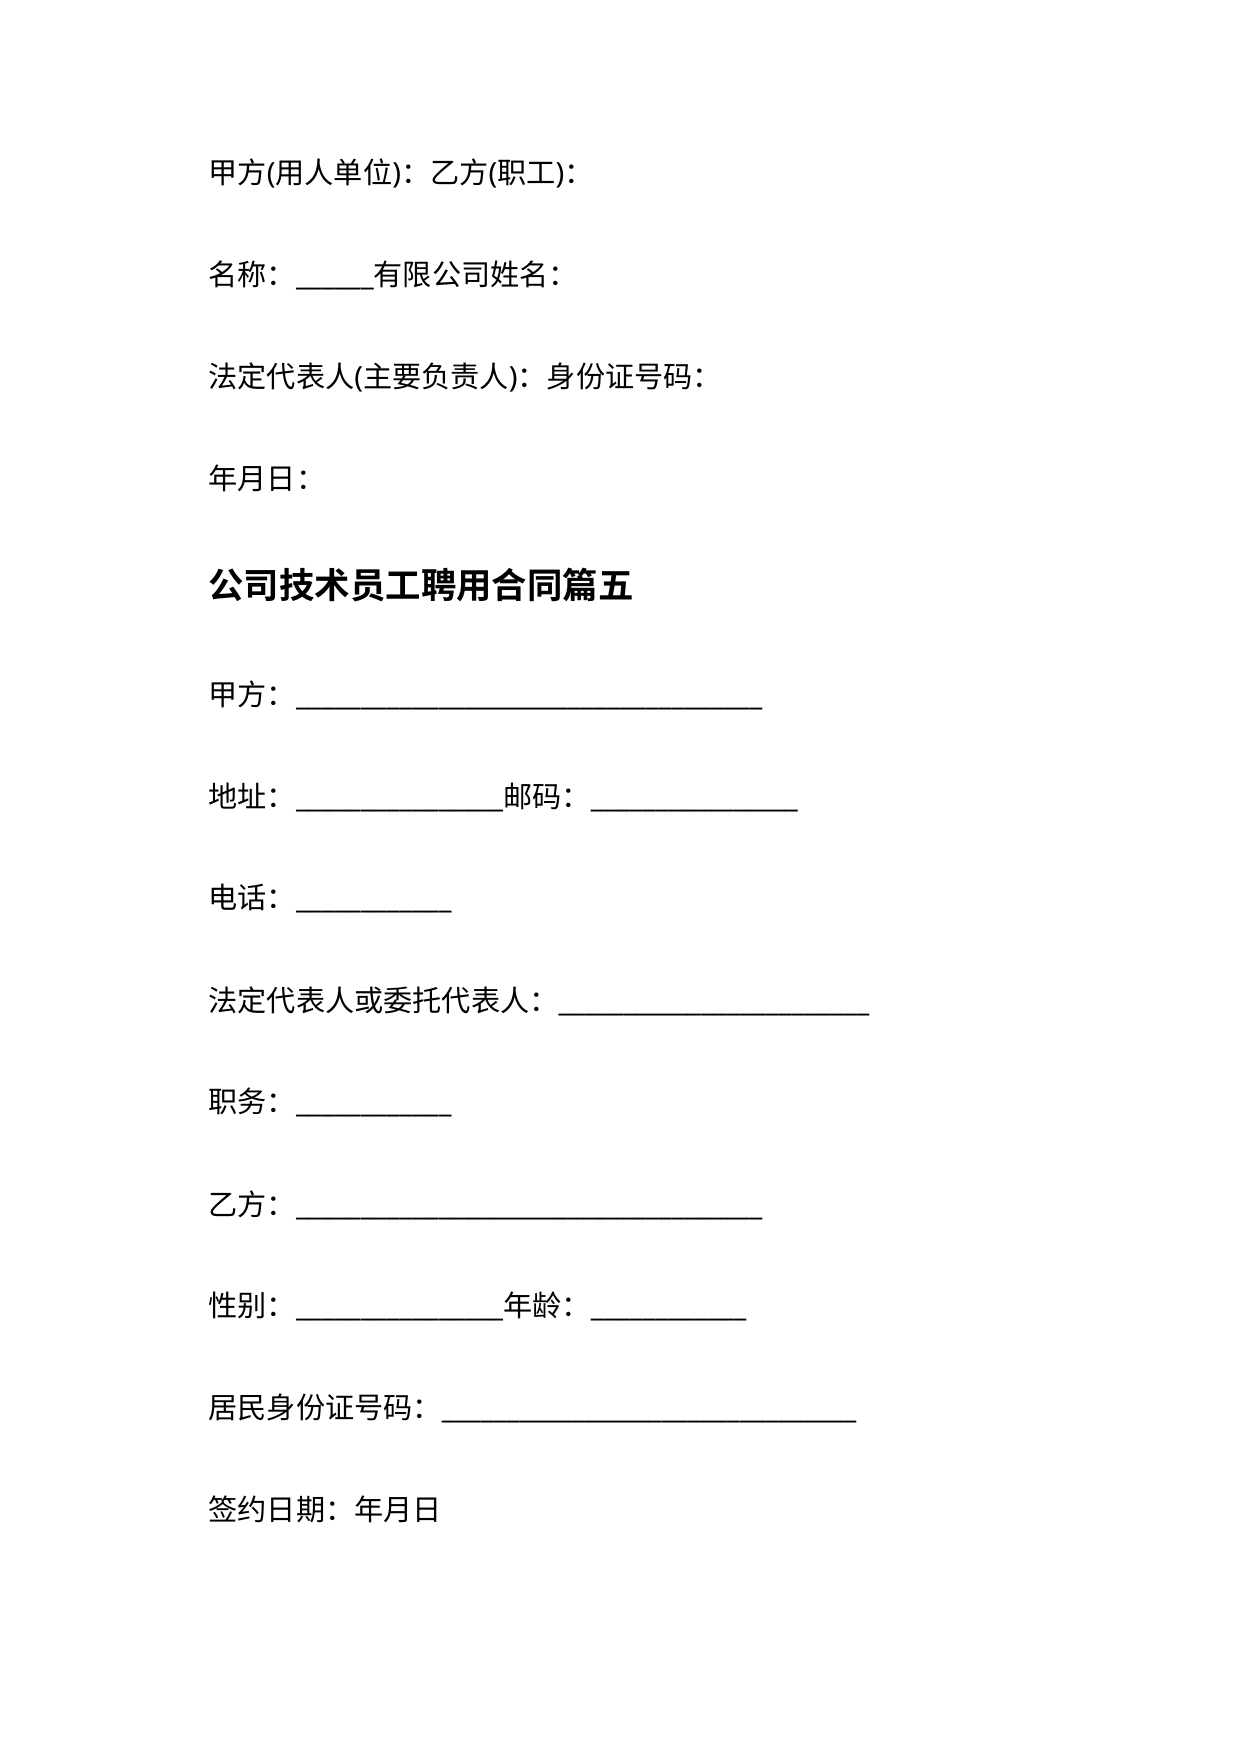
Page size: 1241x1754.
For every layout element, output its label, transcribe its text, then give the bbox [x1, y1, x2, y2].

text 职务：____________ [150, 1079, 1090, 1121]
text 名称：______有限公司姓名： [150, 252, 1090, 294]
text 法定代表人或委托代表人：________________________ [150, 977, 1090, 1019]
text 性别：________________年龄：____________ [150, 1283, 1090, 1325]
text 甲方(用人单位)：乙方(职工)： [150, 150, 1090, 192]
text 乙方：____________________________________ [150, 1181, 1090, 1223]
text 公司技术员工聘用合同篇五 [150, 558, 1090, 609]
text 年月日： [150, 456, 1090, 498]
text 甲方：____________________________________ [150, 671, 1090, 713]
text 签约日期：年月日 [150, 1487, 1090, 1529]
text 地址：________________邮码：________________ [150, 773, 1090, 816]
text 电话：____________ [150, 875, 1090, 917]
text 居民身份证号码：________________________________ [150, 1385, 1090, 1427]
text 法定代表人(主要负责人)：身份证号码： [150, 354, 1090, 396]
